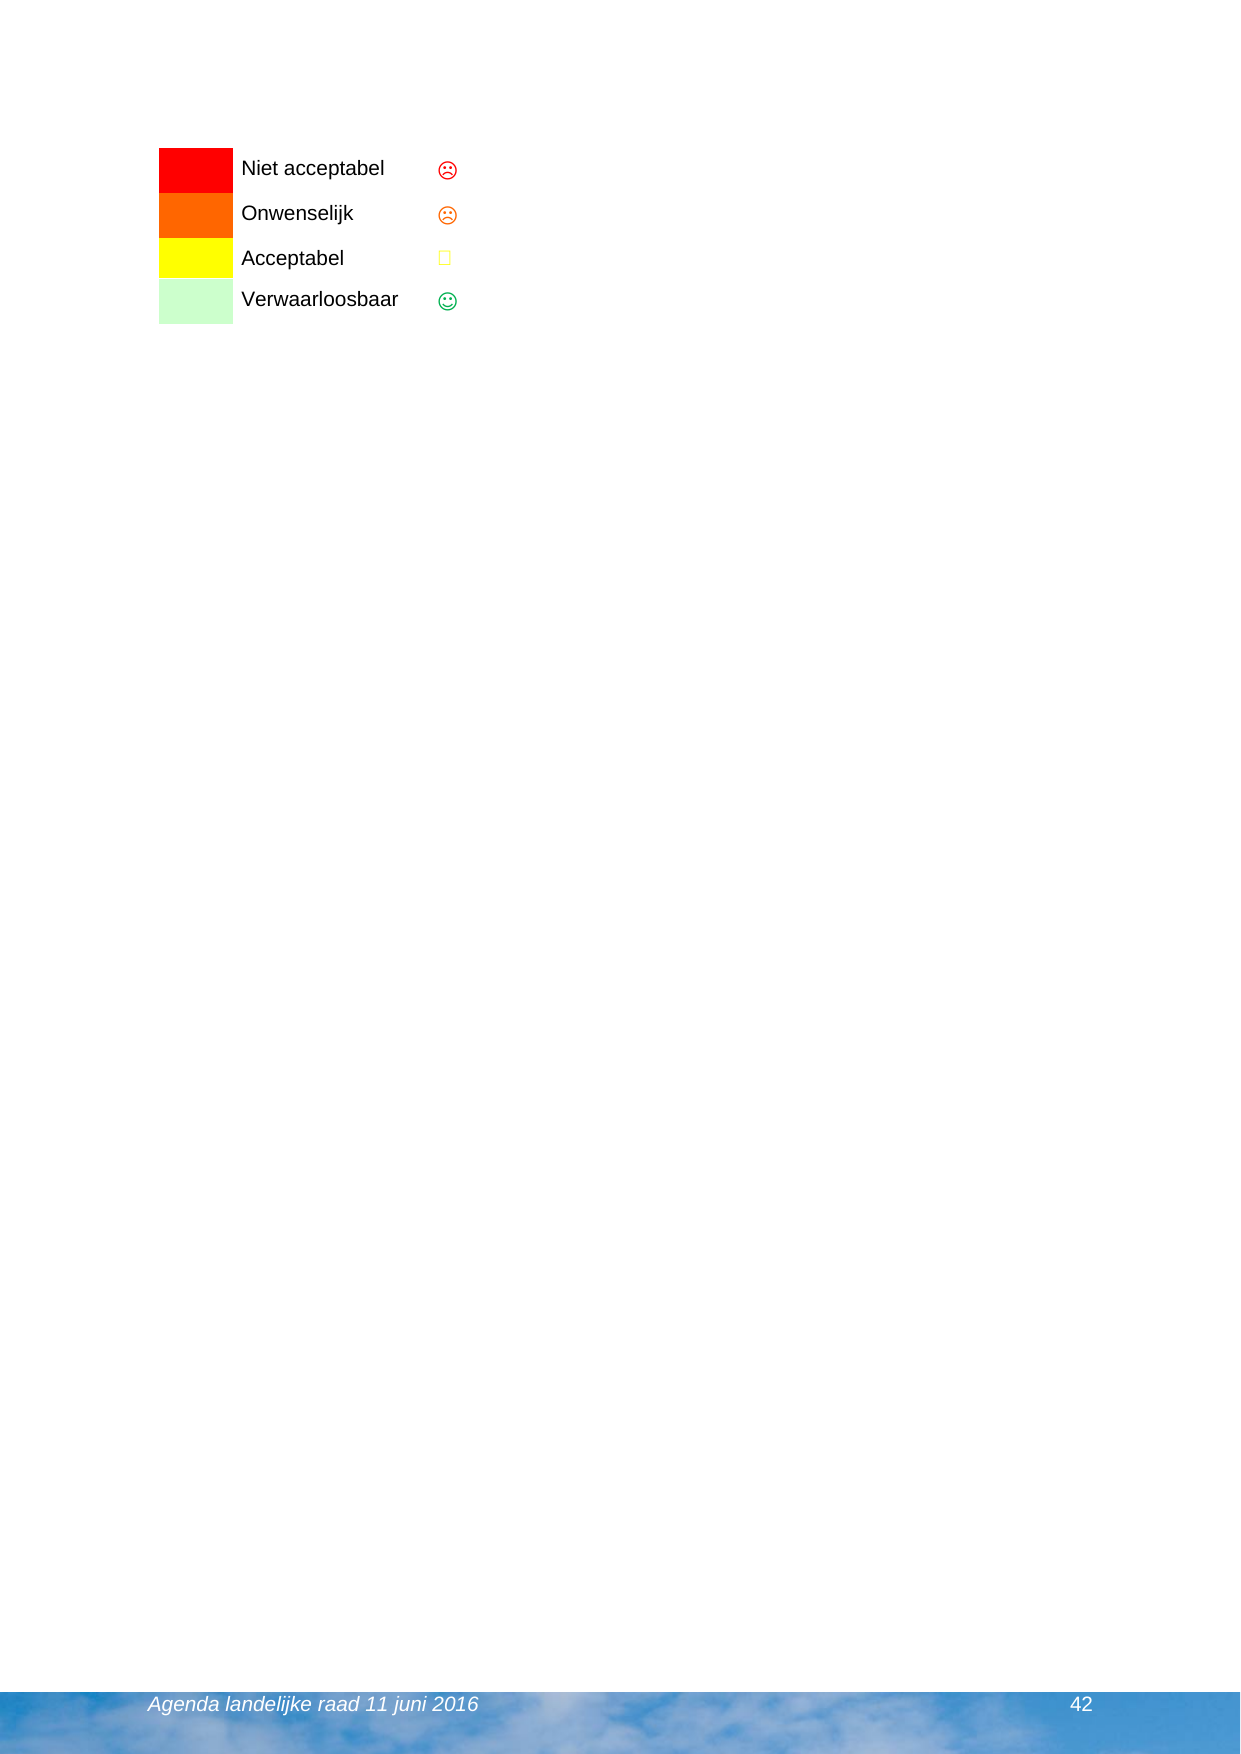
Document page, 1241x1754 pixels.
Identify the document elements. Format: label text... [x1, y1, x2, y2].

table_cell [428, 238, 560, 278]
table_cell [159, 279, 233, 324]
table_header Niet acceptabel [233, 148, 428, 193]
table_cell [159, 238, 233, 278]
table_cell Verwaarloosbaar [233, 279, 428, 324]
table_cell Onwenselijk [233, 193, 428, 238]
table_header ☹ [428, 148, 560, 193]
table_cell Acceptabel [233, 238, 428, 278]
table_cell ☺ [428, 279, 560, 324]
table_cell [159, 193, 233, 238]
picture [0, 1692, 1241, 1754]
table_header [159, 148, 233, 193]
table_cell ☹ [428, 193, 560, 238]
